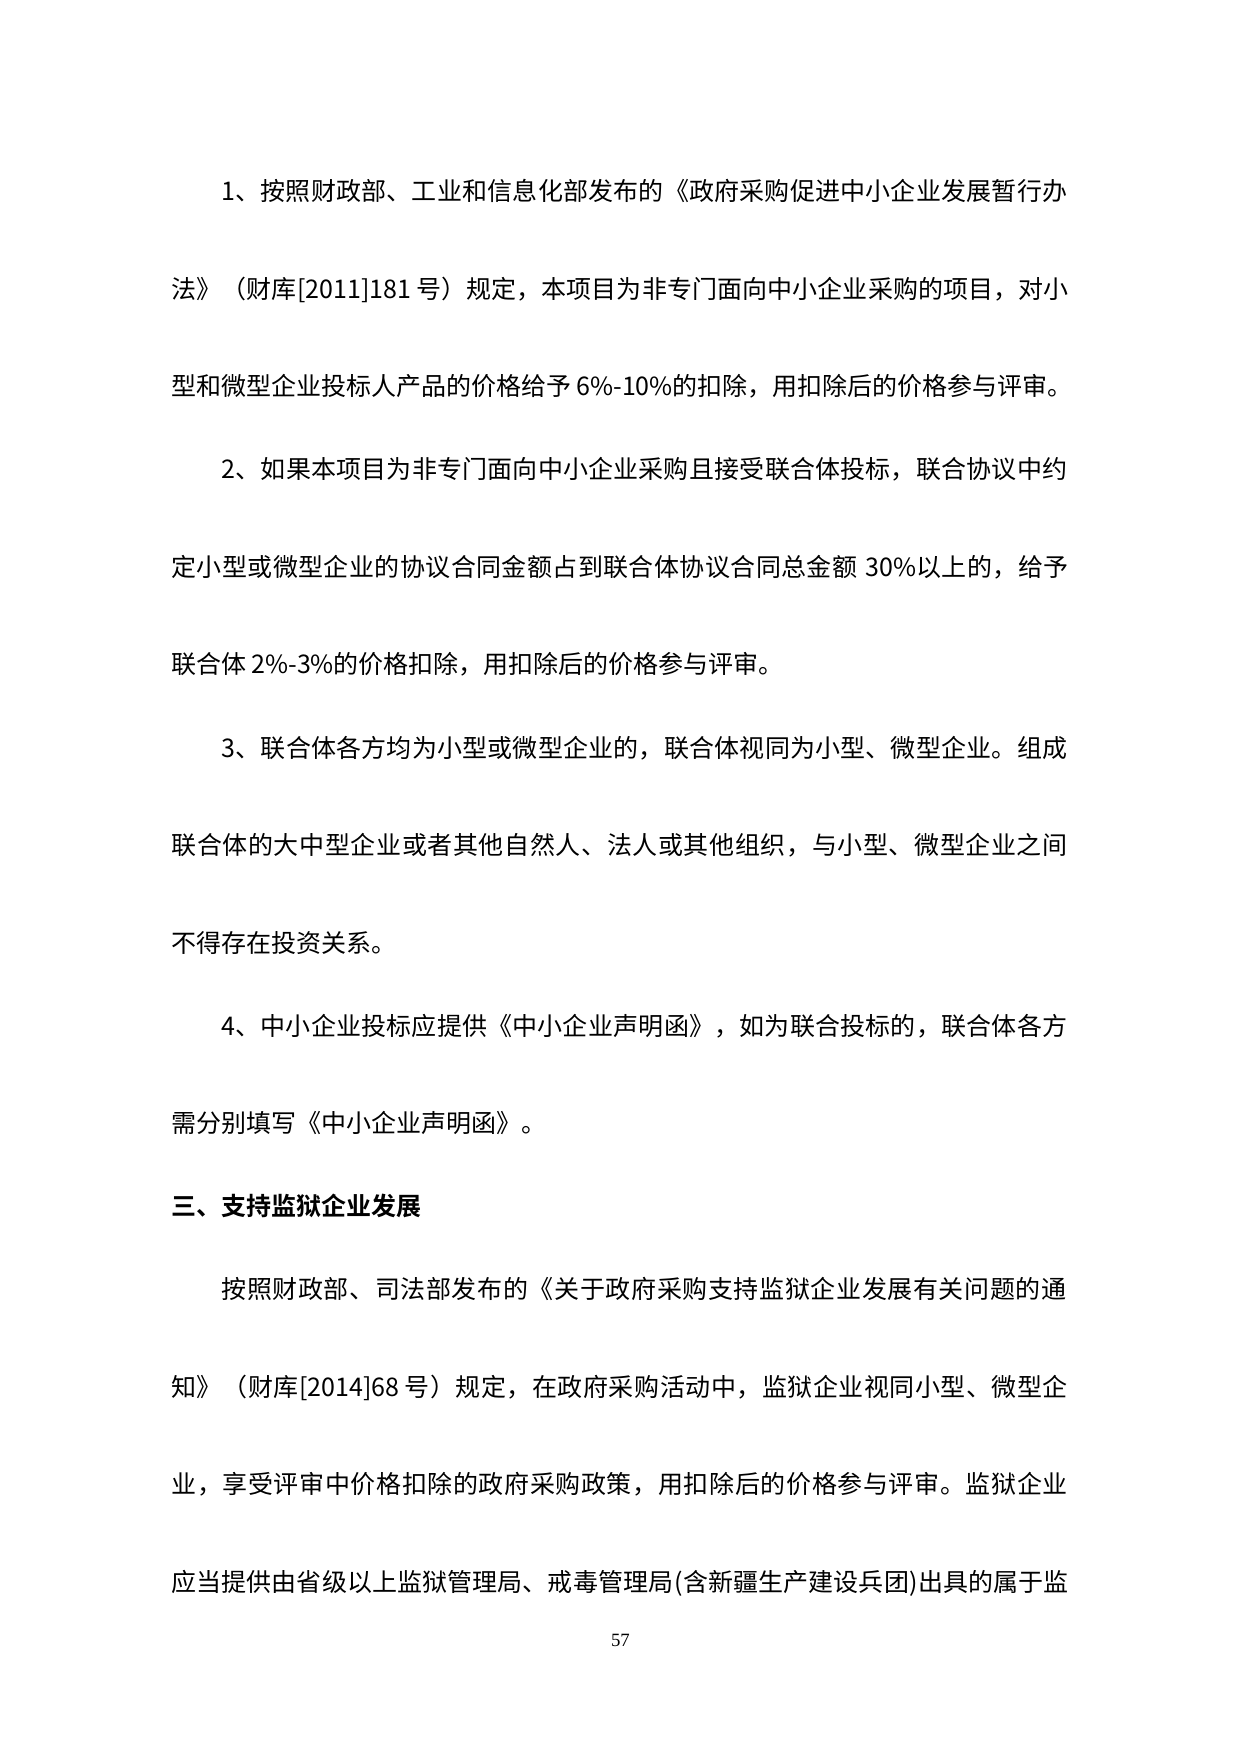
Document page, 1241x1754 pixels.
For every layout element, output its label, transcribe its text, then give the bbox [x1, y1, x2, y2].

text 1、按照财政部、工业和信息化部发布的《政府采购促进中小企业发展暂行办法》（财库[2011]181号）规定，本项目为非专门面向中小企业采购的项目，对小型和微型企业投标人产品的价格给予6%-10%的扣除，用扣除后的价格参与评审。 [171, 157, 1069, 417]
text 2、如果本项目为非专门面向中小企业采购且接受联合体投标，联合协议中约定小型或微型企业的协议合同金额占到联合体协议合同总金额30%以上的，给予联合体2%-3%的价格扣除，用扣除后的价格参与评审。 [171, 436, 1069, 696]
text 三、支持监狱企业发展 [171, 1172, 1069, 1237]
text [171, 1256, 1069, 1613]
text 4、中小企业投标应提供《中小企业声明函》，如为联合投标的，联合体各方需分别填写《中小企业声明函》。 [171, 992, 1069, 1154]
text 3、联合体各方均为小型或微型企业的，联合体视同为小型、微型企业。组成联合体的大中型企业或者其他自然人、法人或其他组织，与小型、微型企业之间不得存在投资关系。 [171, 714, 1069, 974]
